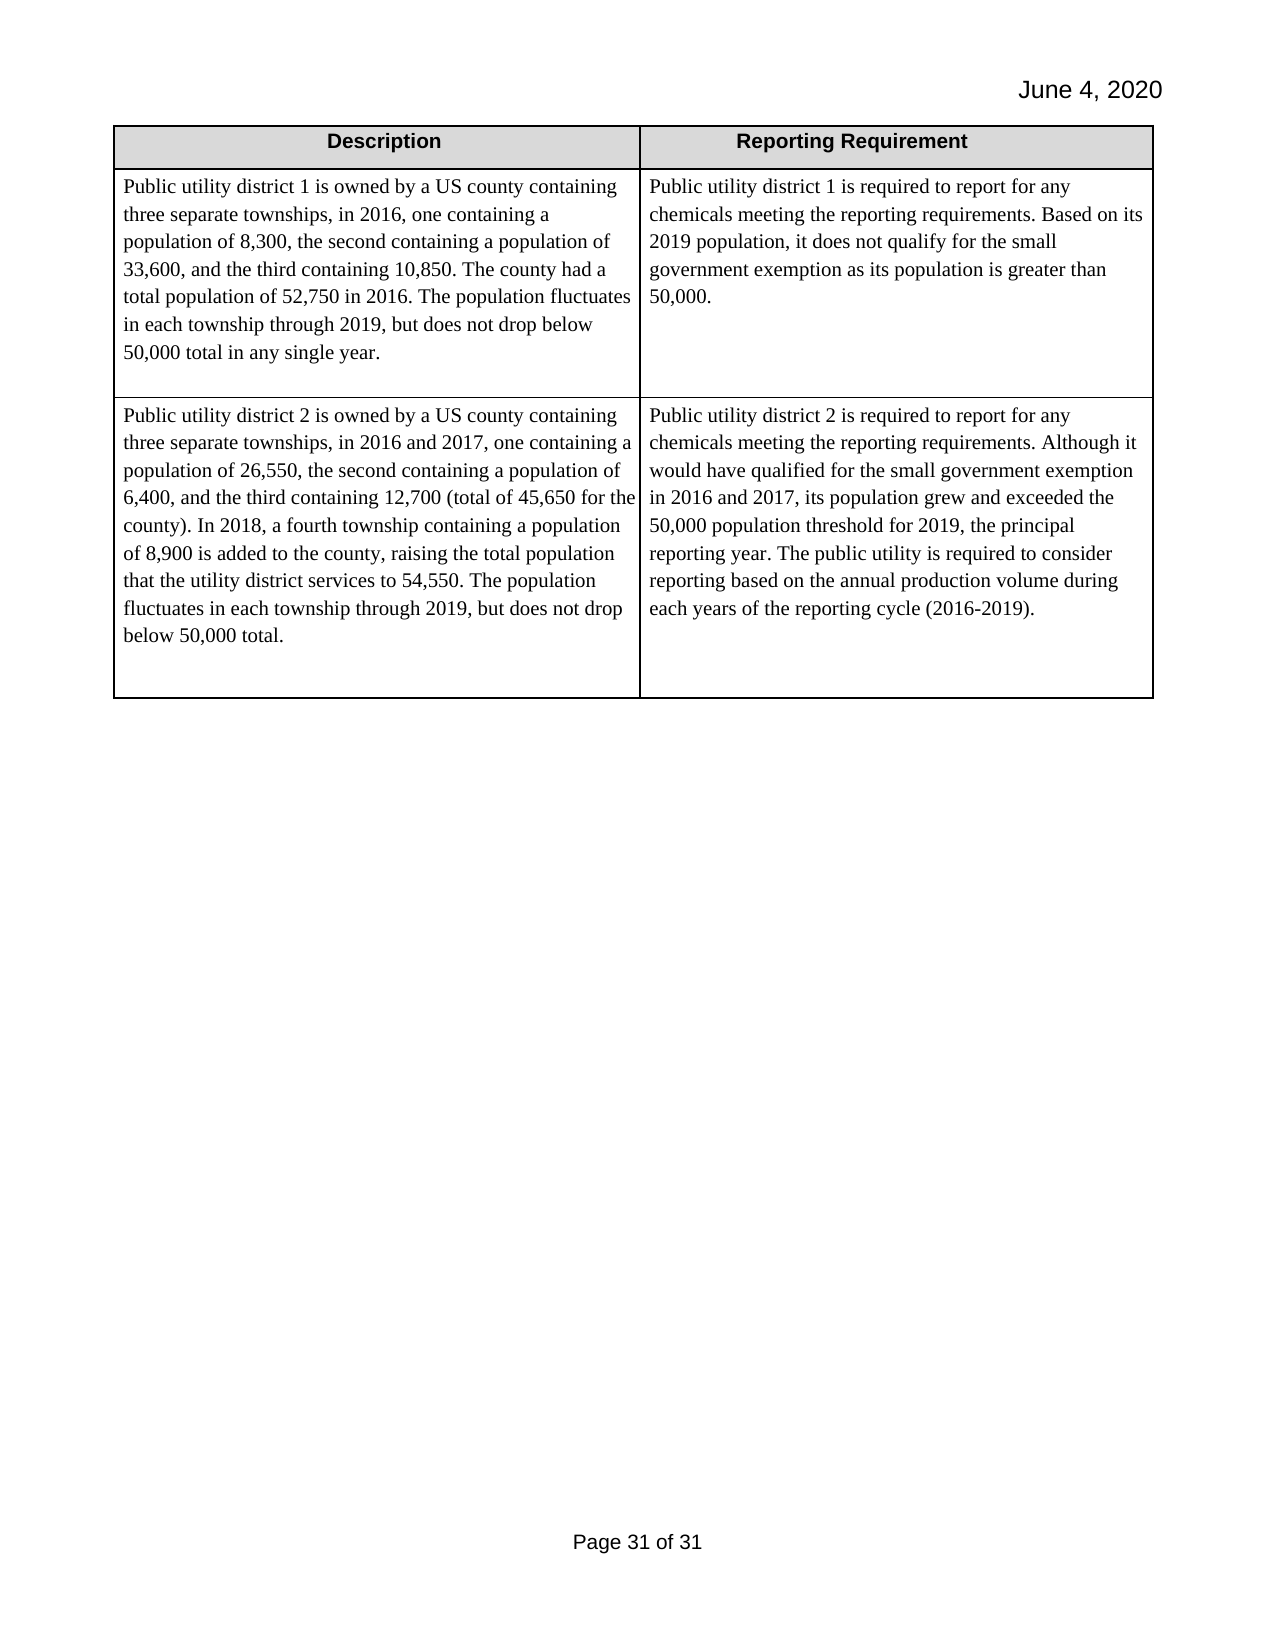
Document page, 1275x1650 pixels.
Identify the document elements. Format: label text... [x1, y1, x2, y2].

table_cell Public utility district 1 is owned by a US county containing three separate townships, in 2016, one containing a population of 8,300, the second containing a population of 33,600, and the third containing 10,850. The county had a total population of 52,750 in 2016. The population fluctuates in each township through 2019, but does not drop below 50,000 total in any single year. [115, 170, 639, 397]
table_cell Public utility district 1 is required to report for any chemicals meeting the reporting requirements. Based on its 2019 population, it does not qualify for the small government exemption as its population is greater than 50,000. [641, 170, 1152, 397]
table_header Reporting Requirement [641, 127, 1152, 168]
table_header Description [115, 127, 639, 168]
table_cell Public utility district 2 is owned by a US county containing three separate townships, in 2016 and 2017, one containing a population of 26,550, the second containing a population of 6,400, and the third containing 12,700 (total of 45,650 for the county). In 2018, a fourth township containing a population of 8,900 is added to the county, raising the total population that the utility district services to 54,550. The population fluctuates in each township through 2019, but does not drop below 50,000 total. [115, 398, 639, 696]
table_cell Public utility district 2 is required to report for any chemicals meeting the reporting requirements. Although it would have qualified for the small government exemption in 2016 and 2017, its population grew and exceeded the 50,000 population threshold for 2019, the principal reporting year. The public utility is required to consider reporting based on the annual production volume during each years of the reporting cycle (2016-2019). [641, 398, 1152, 696]
